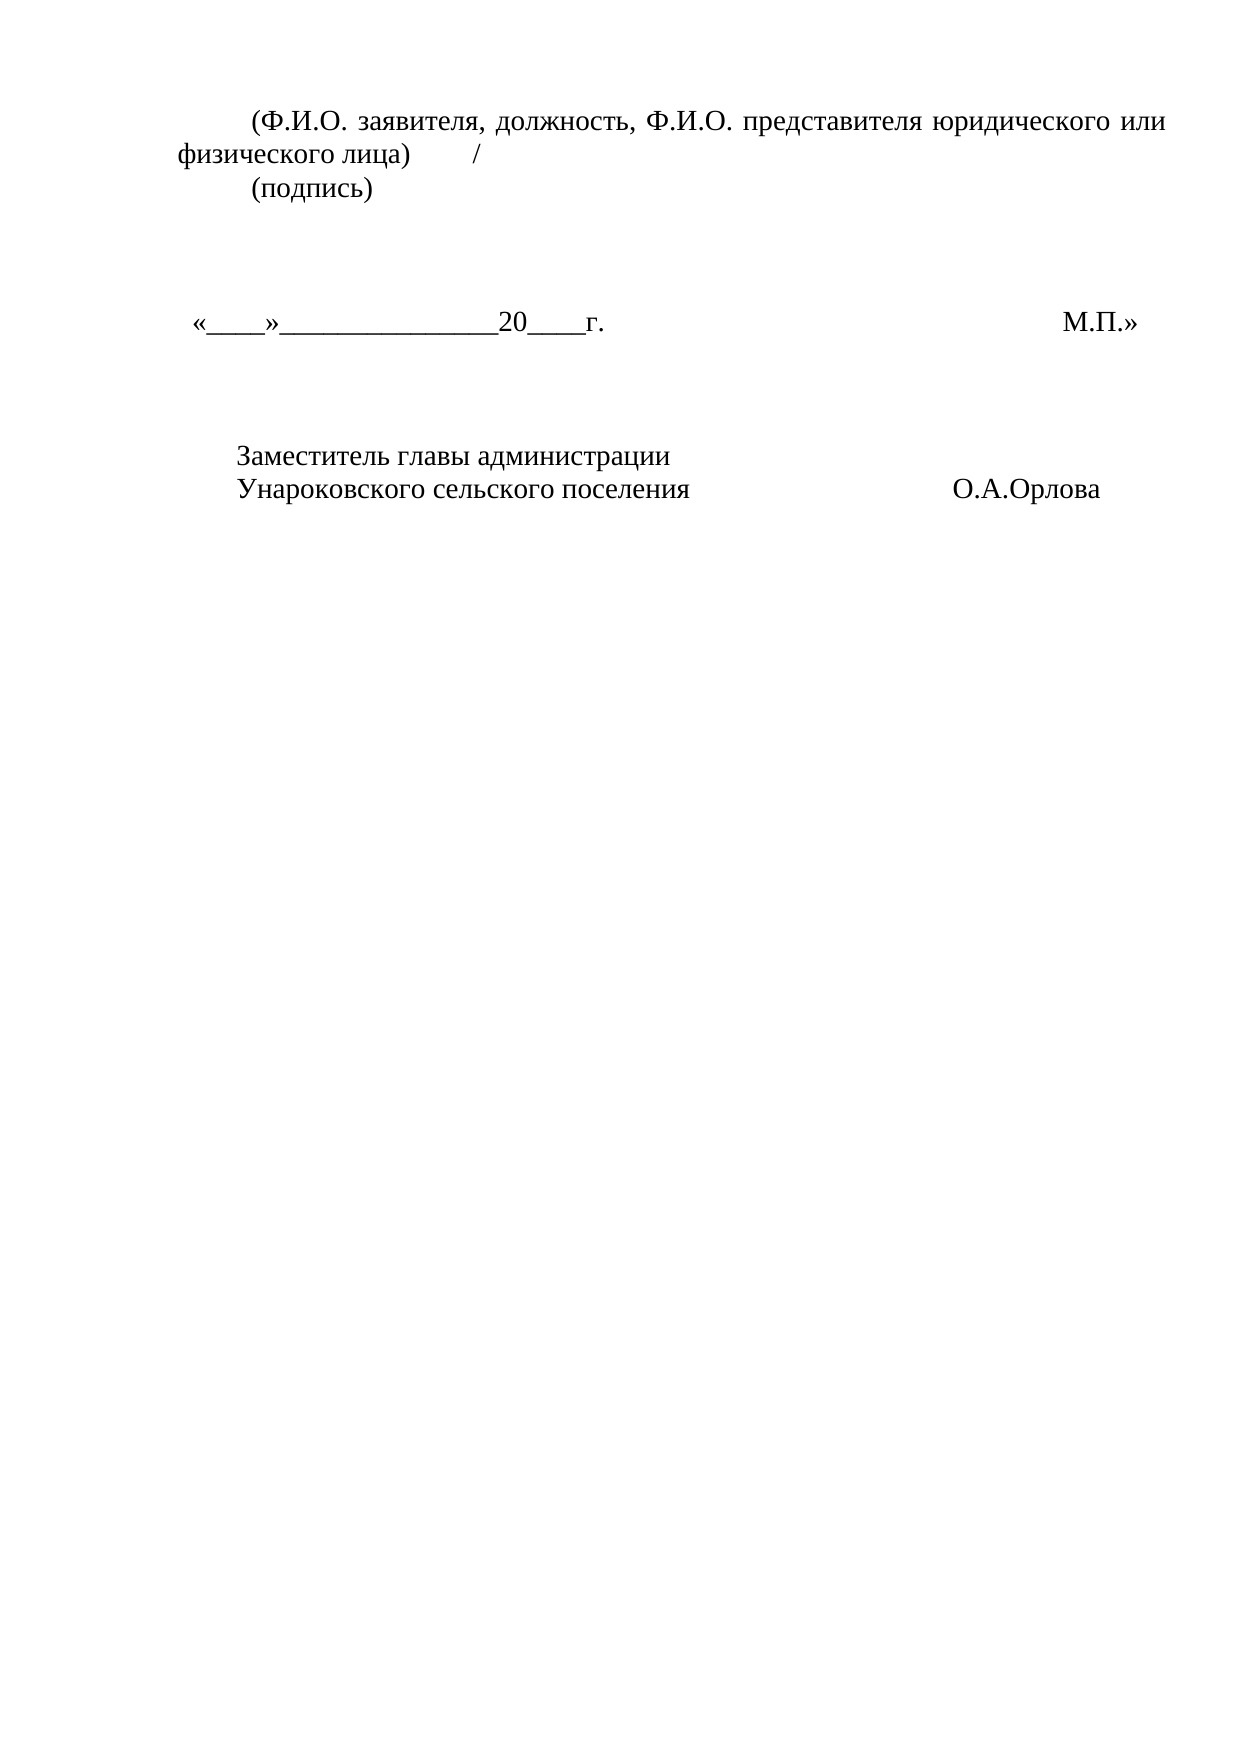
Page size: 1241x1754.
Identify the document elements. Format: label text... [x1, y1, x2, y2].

text (подпись) [177, 170, 1167, 203]
text Унароковского сельского поселения О.А.Орлова [177, 472, 1167, 505]
text (Ф.И.О. заявителя, должность, Ф.И.О. представителя юридического или физического лица) / [177, 103, 1167, 170]
text Заместитель главы администрации [177, 438, 1167, 472]
text «____»_______________20____г. М.П.» [177, 304, 1167, 337]
